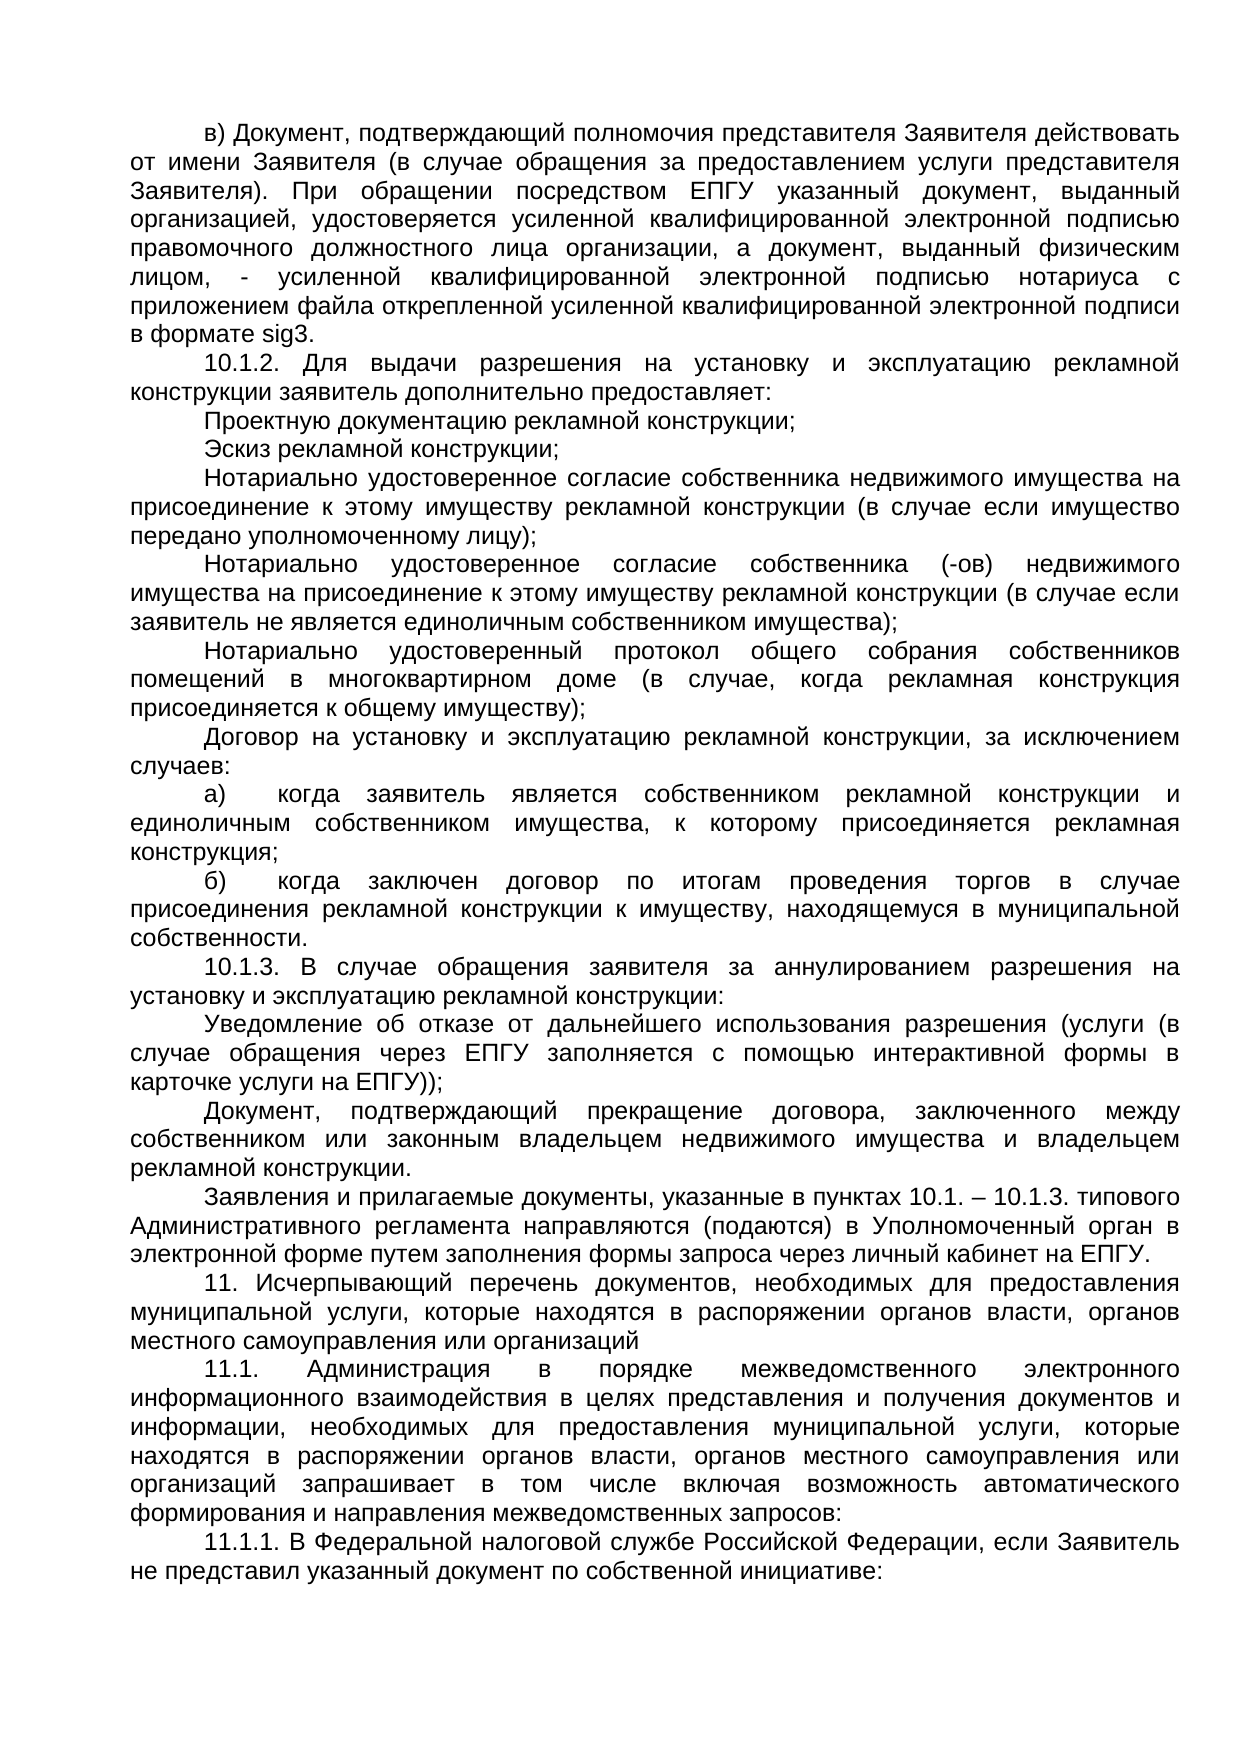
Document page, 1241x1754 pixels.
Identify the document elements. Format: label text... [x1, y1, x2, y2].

text Договор на установку и эксплуатацию рекламной конструкции, за исключением случаев: [130, 722, 1181, 779]
text Уведомление об отказе от дальнейшего использования разрешения (услуги (в случае обращения через ЕПГУ заполняется с помощью интерактивной формы в карточке услуги на ЕПГУ)); [130, 1009, 1181, 1096]
text а) когда заявитель является собственником рекламной конструкции и единоличным собственником имущества, к которому присоединяется рекламная конструкция; [130, 779, 1181, 866]
text 11.1. Администрация в порядке межведомственного электронного информационного взаимодействия в целях представления и получения документов и информации, необходимых для предоставления муниципальной услуги, которые находятся в распоряжении органов власти, органов местного самоуправления или организаций запрашивает в том числе включая возможность автоматического формирования и направления межведомственных запросов: [130, 1354, 1181, 1527]
text Эскиз рекламной конструкции; [130, 434, 1181, 463]
text Нотариально удостоверенное согласие собственника (-ов) недвижимого имущества на присоединение к этому имуществу рекламной конструкции (в случае если заявитель не является единоличным собственником имущества); [130, 549, 1181, 636]
text в) Документ, подтверждающий полномочия представителя Заявителя действовать от имени Заявителя (в случае обращения за предоставлением услуги представителя Заявителя). При обращении посредством ЕПГУ указанный документ, выданный организацией, удостоверяется усиленной квалифицированной электронной подписью правомочного должностного лица организации, а документ, выданный физическим лицом, - усиленной квалифицированной электронной подписью нотариуса с приложением файла открепленной усиленной квалифицированной электронной подписи в формате sig3. [130, 118, 1181, 348]
text Нотариально удостоверенный протокол общего собрания собственников помещений в многоквартирном доме (в случае, когда рекламная конструкция присоединяется к общему имуществу); [130, 636, 1181, 722]
text Заявления и прилагаемые документы, указанные в пунктах 10.1. – 10.1.3. типового Административного регламента направляются (подаются) в Уполномоченный орган в электронной форме путем заполнения формы запроса через личный кабинет на ЕПГУ. [130, 1182, 1181, 1268]
text Документ, подтверждающий прекращение договора, заключенного между собственником или законным владельцем недвижимого имущества и владельцем рекламной конструкции. [130, 1096, 1181, 1182]
text б) когда заключен договор по итогам проведения торгов в случае присоединения рекламной конструкции к имуществу, находящемуся в муниципальной собственности. [130, 866, 1181, 952]
text 10.1.3. В случае обращения заявителя за аннулированием разрешения на установку и эксплуатацию рекламной конструкции: [130, 952, 1181, 1009]
text 11. Исчерпывающий перечень документов, необходимых для предоставления муниципальной услуги, которые находятся в распоряжении органов власти, органов местного самоуправления или организаций [130, 1268, 1181, 1354]
text Нотариально удостоверенное согласие собственника недвижимого имущества на присоединение к этому имуществу рекламной конструкции (в случае если имущество передано уполномоченному лицу); [130, 463, 1181, 549]
text 11.1.1. В Федеральной налоговой службе Российской Федерации, если Заявитель не представил указанный документ по собственной инициативе: [130, 1527, 1181, 1584]
text 10.1.2. Для выдачи разрешения на установку и эксплуатацию рекламной конструкции заявитель дополнительно предоставляет: [130, 348, 1181, 406]
text Проектную документацию рекламной конструкции; [130, 406, 1181, 434]
